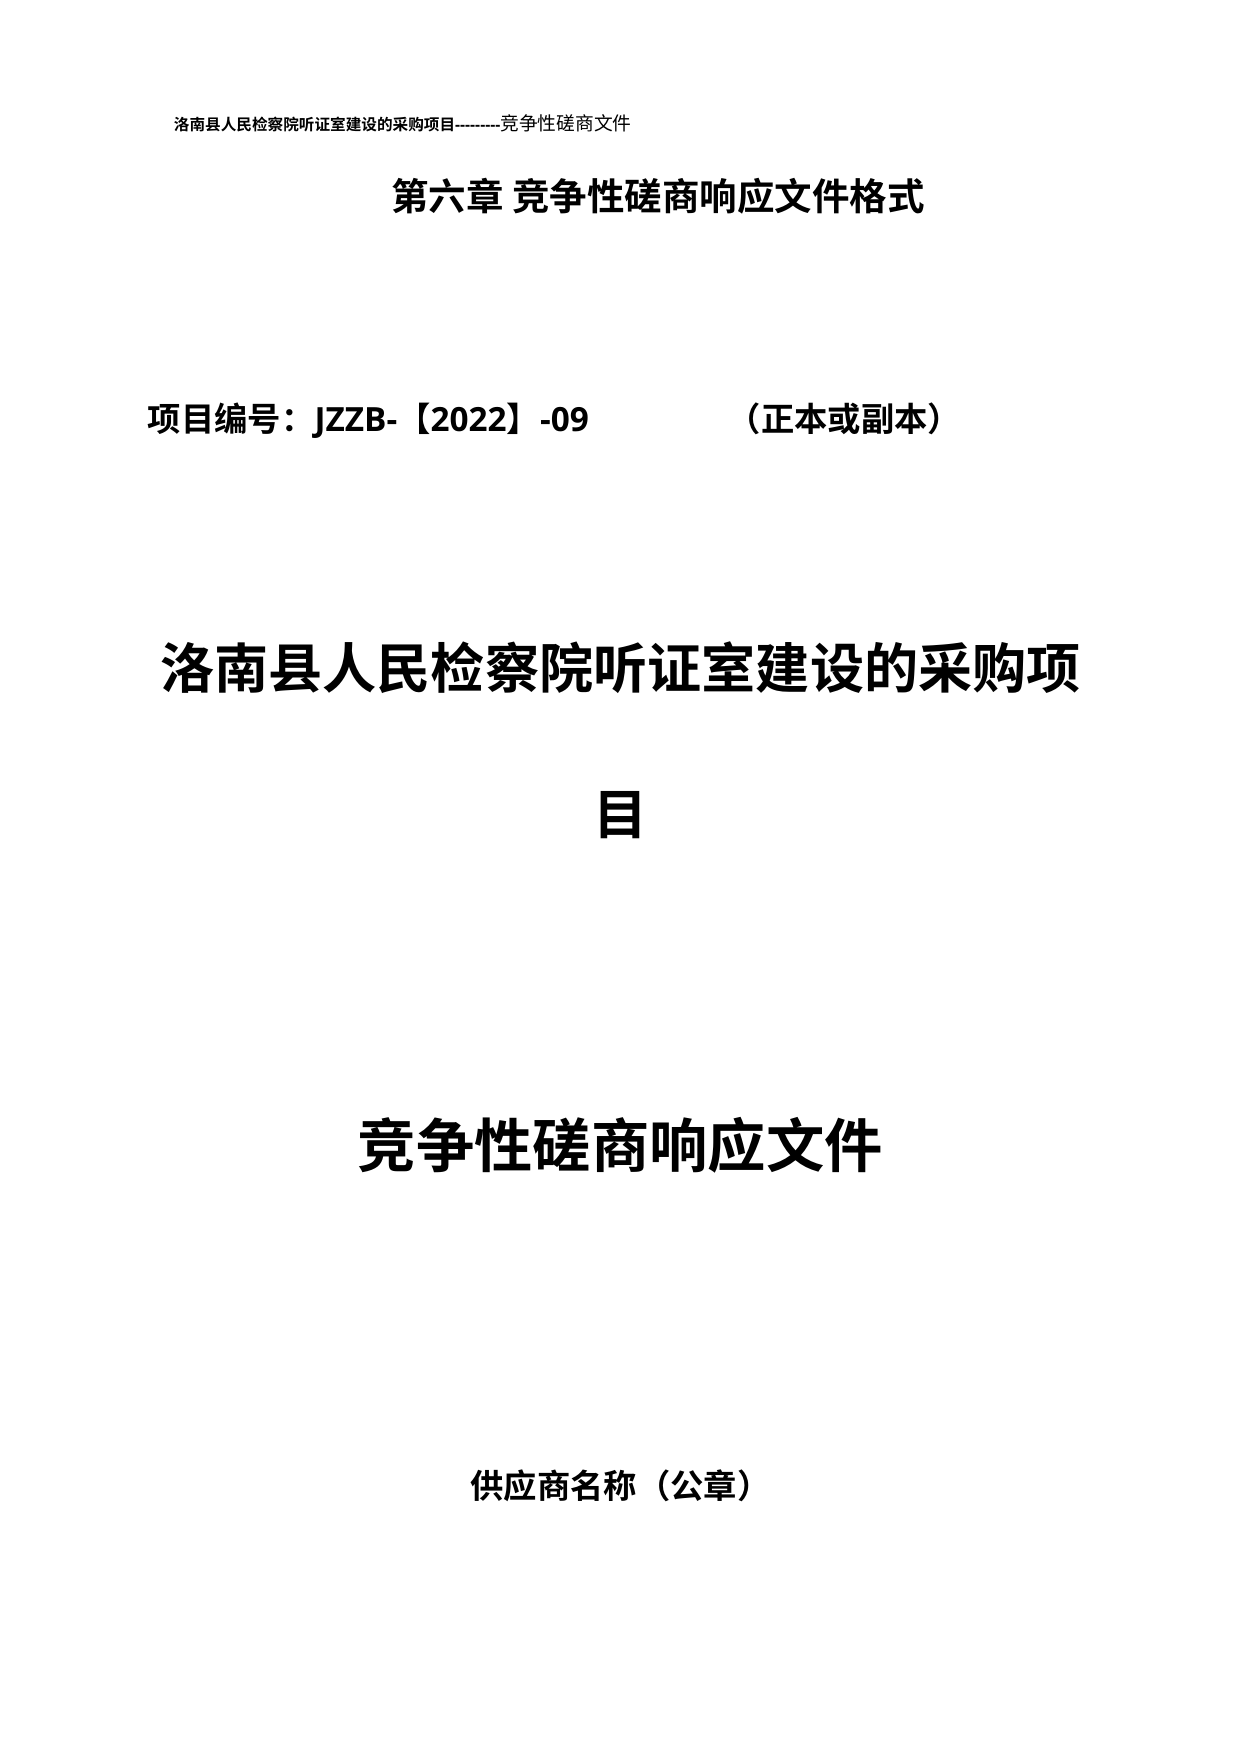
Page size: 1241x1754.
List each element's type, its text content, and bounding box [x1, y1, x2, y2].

text 供应商名称（公章） [148, 1451, 1092, 1516]
text 洛南县人民检察院听证室建设的采购项目 [148, 616, 1092, 859]
text 项目编号：JZZB-【2022】-09 （正本或副本） [148, 384, 1092, 449]
text 竞争性磋商响应文件 [148, 1094, 1092, 1191]
text 第六章 竞争性磋商响应文件格式 [148, 162, 1092, 227]
